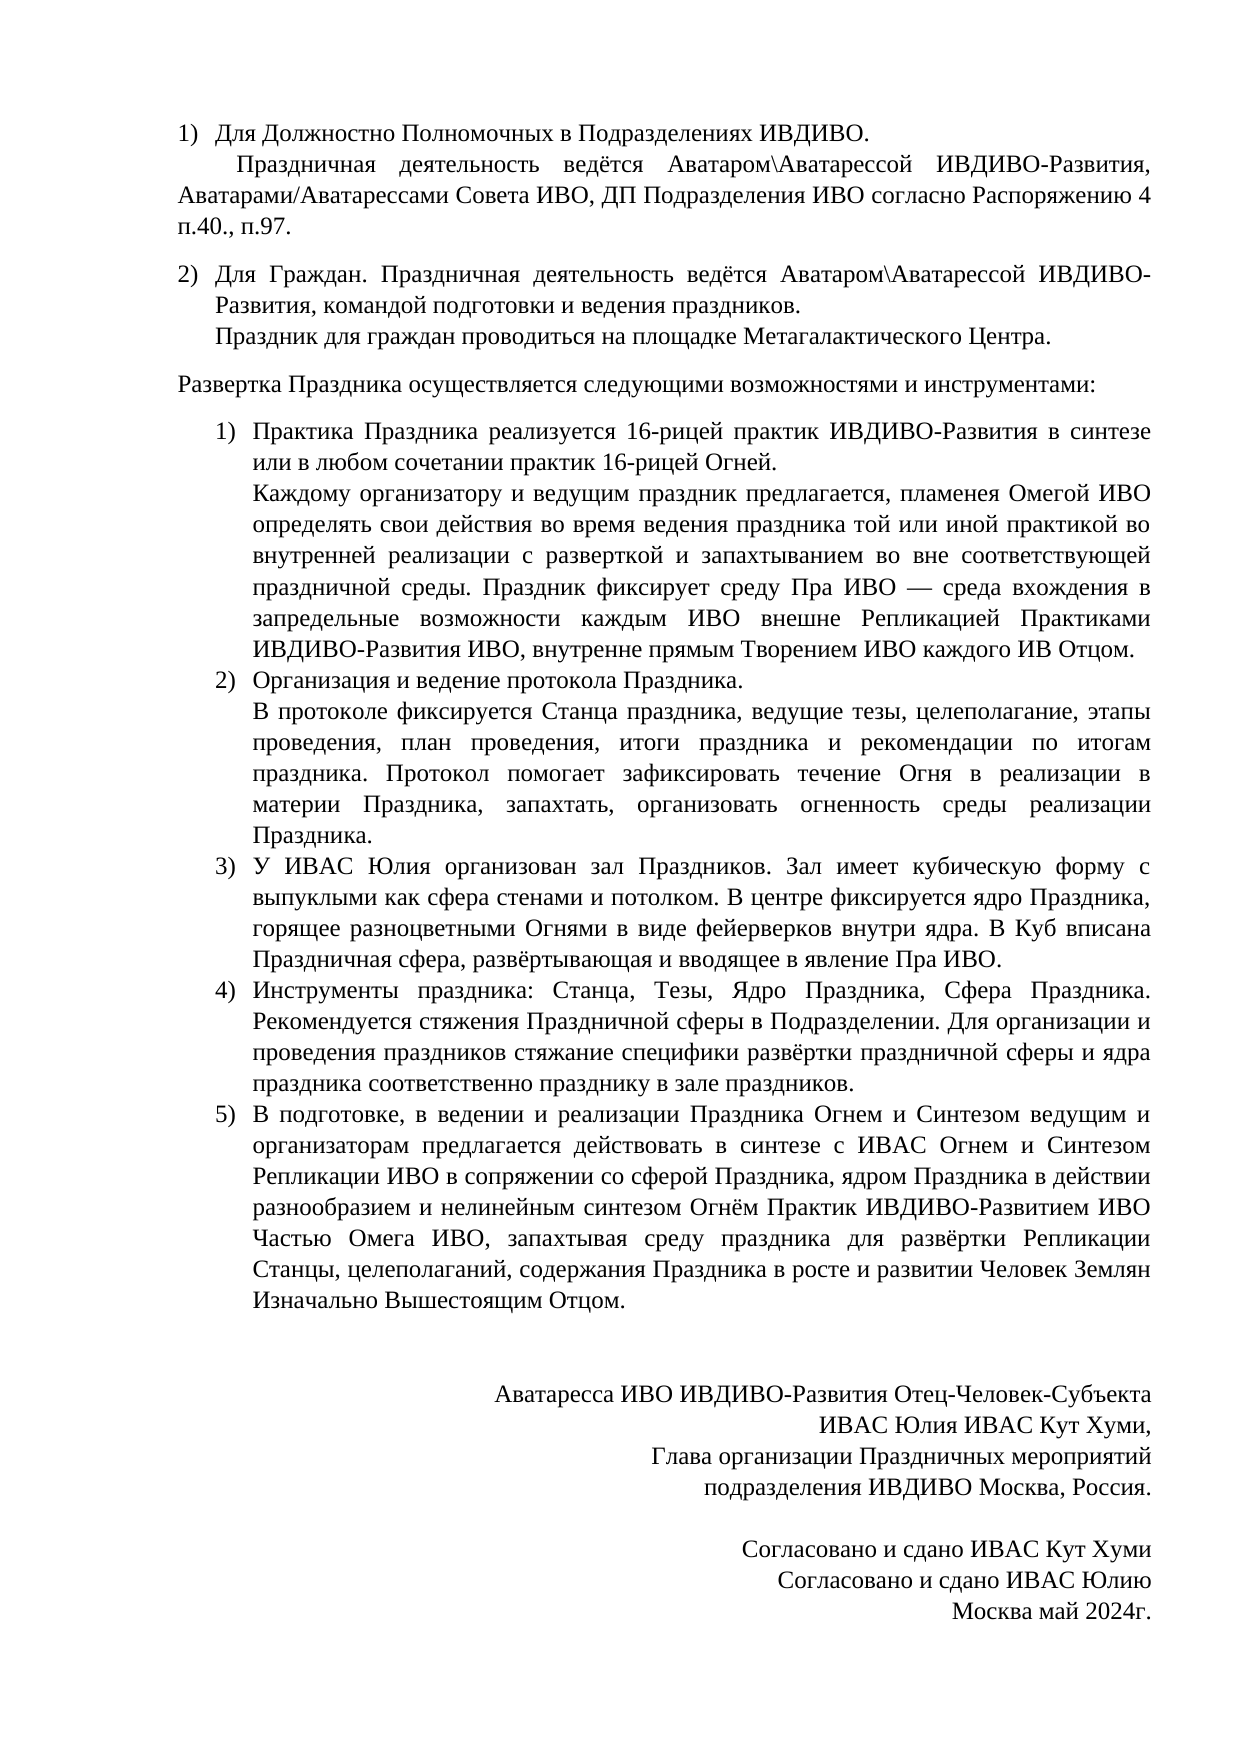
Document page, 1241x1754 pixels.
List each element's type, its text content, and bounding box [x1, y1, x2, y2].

list подразделения ИВДИВО Москва, Россия. [252, 1472, 1152, 1501]
list Организация и ведение протокола Праздника. [215, 665, 1152, 693]
list Праздник для граждан проводиться на площадке Метагалактического Центра. [215, 321, 1152, 350]
list У ИВАС Юлия организован зал Праздников. Зал имеет кубическую форму с выпуклыми как сфера стенами и потолком. В центре фиксируется ядро Праздника, горящее разноцветными Огнями в виде фейерверков внутри ядра. В Куб вписана Праздничная сфера, развёртывающая и вводящее в явление Пра ИВО. [215, 851, 1152, 973]
list Глава организации Праздничных мероприятий [252, 1441, 1152, 1469]
list Москва май 2024г. [252, 1596, 1152, 1625]
list В протоколе фиксируется Станца праздника, ведущие тезы, целеполагание, этапы проведения, план проведения, итоги праздника и рекомендации по итогам праздника. Протокол помогает зафиксировать течение Огня в реализации в материи Праздника, запахтать, организовать огненность среды реализации Праздника. [252, 696, 1152, 849]
list Инструменты праздника: Станца, Тезы, Ядро Праздника, Сфера Праздника. Рекомендуется стяжения Праздничной сферы в Подразделении. Для организации и проведения праздников стяжание специфики развёртки праздничной сферы и ядра праздника соответственно празднику в зале праздников. [215, 975, 1152, 1097]
list Каждому организатору и ведущим праздник предлагается, пламенея Омегой ИВО определять свои действия во время ведения праздника той или иной практикой во внутренней реализации с разверткой и запахтыванием во вне соответствующей праздничной среды. Праздник фиксирует среду Пра ИВО — среда вхождения в запредельные возможности каждым ИВО внешне Репликацией Практиками ИВДИВО-Развития ИВО, внутренне прямым Творением ИВО каждого ИВ Отцом. [252, 478, 1152, 662]
list Согласовано и сдано ИВАС Кут Хуми [252, 1534, 1152, 1563]
list Согласовано и сдано ИВАС Юлию [252, 1565, 1152, 1594]
text Праздничная деятельность ведётся Аватаром\Аватарессой ИВДИВО-Развития, Аватарами/Аватарессами Совета ИВО, ДП Подразделения ИВО согласно Распоряжению 4 п.40., п.97. [177, 149, 1152, 240]
list Для Граждан. Праздничная деятельность ведётся Аватаром\Аватарессой ИВДИВО-Развития, командой подготовки и ведения праздников. [177, 259, 1152, 319]
list В подготовке, в ведении и реализации Праздника Огнем и Синтезом ведущим и организаторам предлагается действовать в синтезе с ИВАС Огнем и Синтезом Репликации ИВО в сопряжении со сферой Праздника, ядром Праздника в действии разнообразием и нелинейным синтезом Огнём Практик ИВДИВО-Развитием ИВО Частью Омега ИВО, запахтывая среду праздника для развёртки Репликации Станцы, целеполаганий, содержания Праздника в росте и развитии Человек Землян Изначально Вышестоящим Отцом. [215, 1099, 1152, 1314]
list Практика Праздника реализуется 16-рицей практик ИВДИВО-Развития в синтезе или в любом сочетании практик 16-рицей Огней. [215, 416, 1152, 476]
text Развертка Праздника осуществляется следующими возможностями и инструментами: [177, 369, 1152, 397]
list Аватаресса ИВО ИВДИВО-Развития Отец-Человек-Субъекта [252, 1379, 1152, 1407]
list ИВАС Юлия ИВАС Кут Хуми, [252, 1410, 1152, 1438]
list Для Должностно Полномочных в Подразделениях ИВДИВО. [177, 118, 1152, 147]
